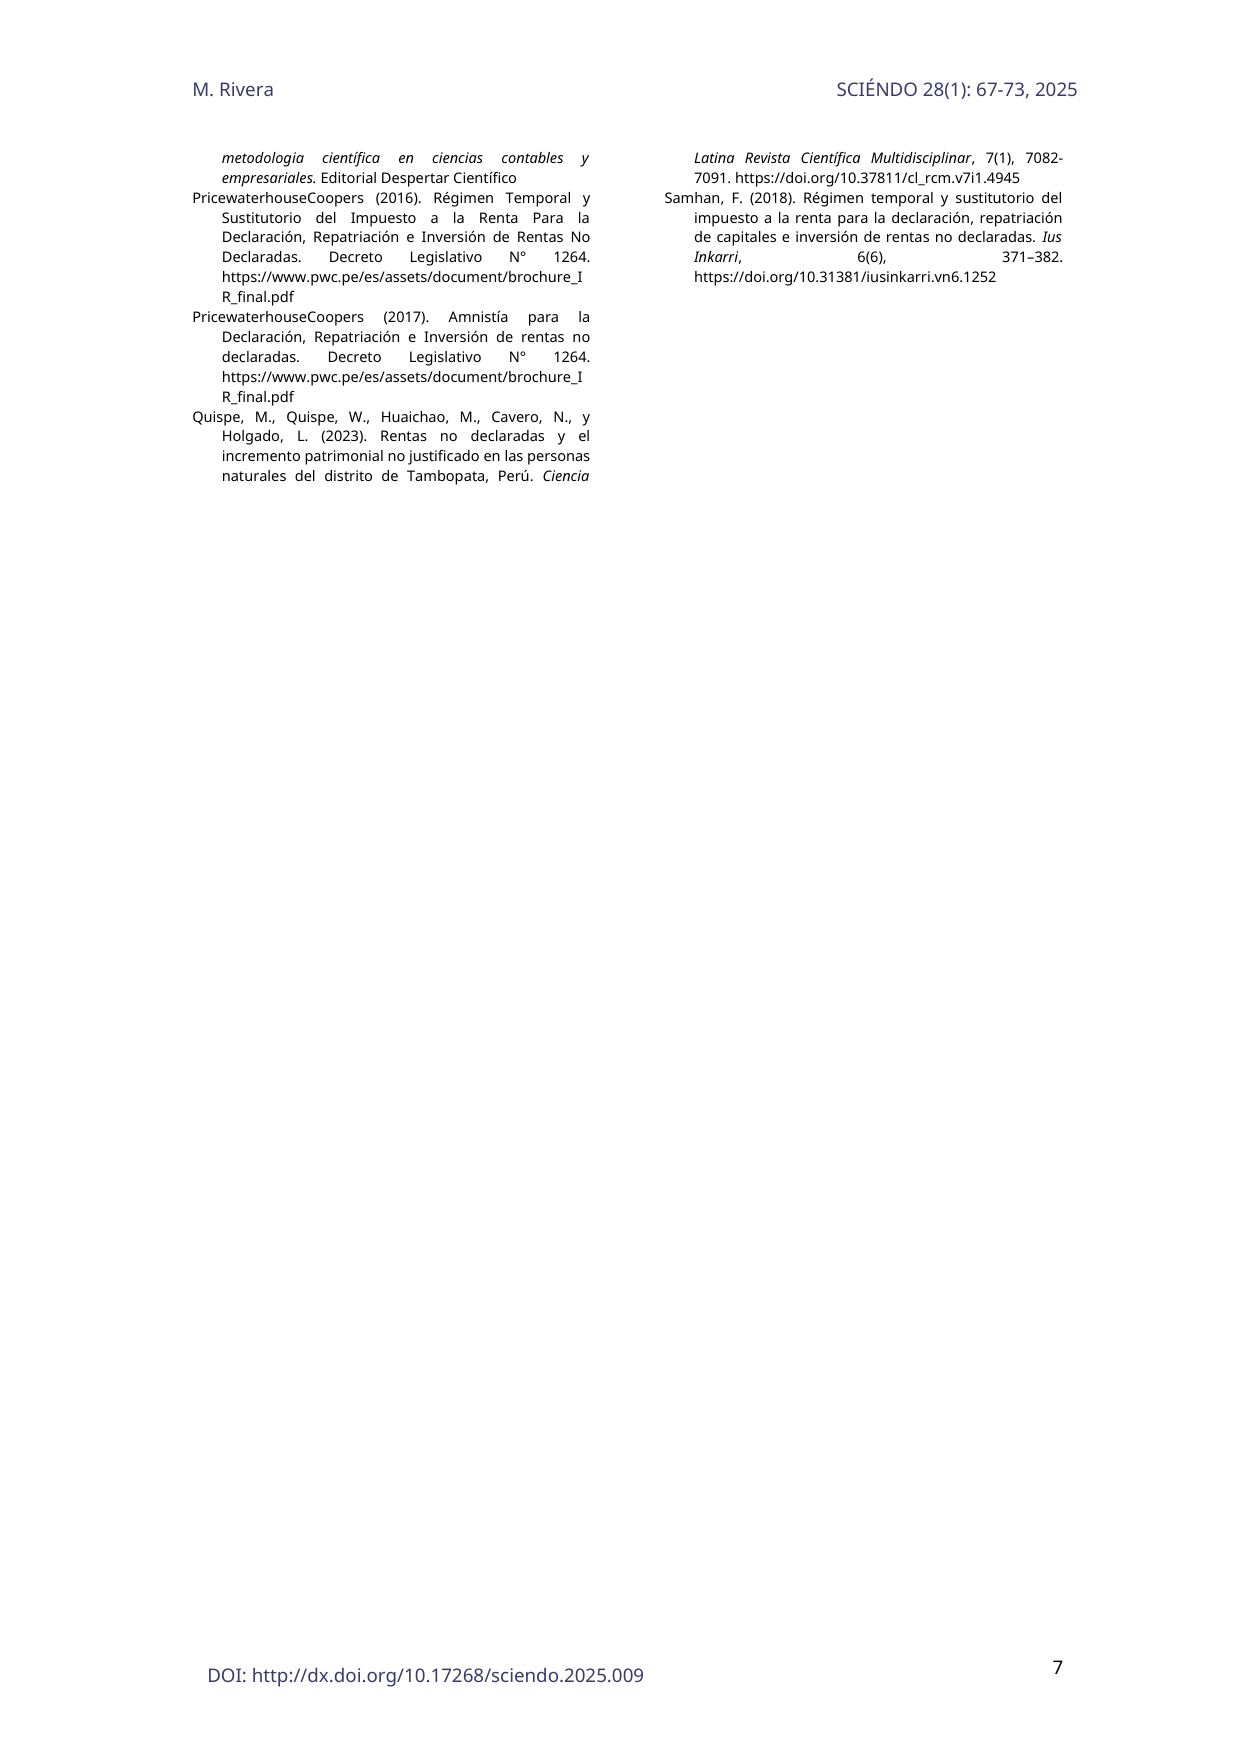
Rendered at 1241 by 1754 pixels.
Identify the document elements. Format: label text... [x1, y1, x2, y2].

text PricewaterhouseCoopers (2016). Régimen Temporal y Sustitutorio del Impuesto a la Renta Para la Declaración, Repatriación e Inversión de Rentas No Declaradas. Decreto Legislativo N° 1264. https://www.pwc.pe/es/assets/document/brochure_IR_final.pdf [192, 187, 591, 307]
text Quispe, M., Quispe, W., Huaichao, M., Cavero, N., y Holgado, L. (2023). Rentas no declaradas y el incremento patrimonial no justificado en las personas naturales del distrito de Tambopata, Perú. Ciencia Latina Revista Científica Multidisciplinar, 7(1), 7082-7091. https://doi.org/10.37811/cl_rcm.v7i1.4945 [192, 406, 591, 486]
text PricewaterhouseCoopers (2017). Amnistía para la Declaración, Repatriación e Inversión de rentas no declaradas. Decreto Legislativo N° 1264. https://www.pwc.pe/es/assets/document/brochure_IR_final.pdf [192, 307, 591, 406]
text Samhan, F. (2018). Régimen temporal y sustitutorio del impuesto a la renta para la declaración, repatriación de capitales e inversión de rentas no declaradas. Ius Inkarri, 6(6), 371–382. https://doi.org/10.31381/iusinkarri.vn6.1252 [664, 187, 1063, 287]
